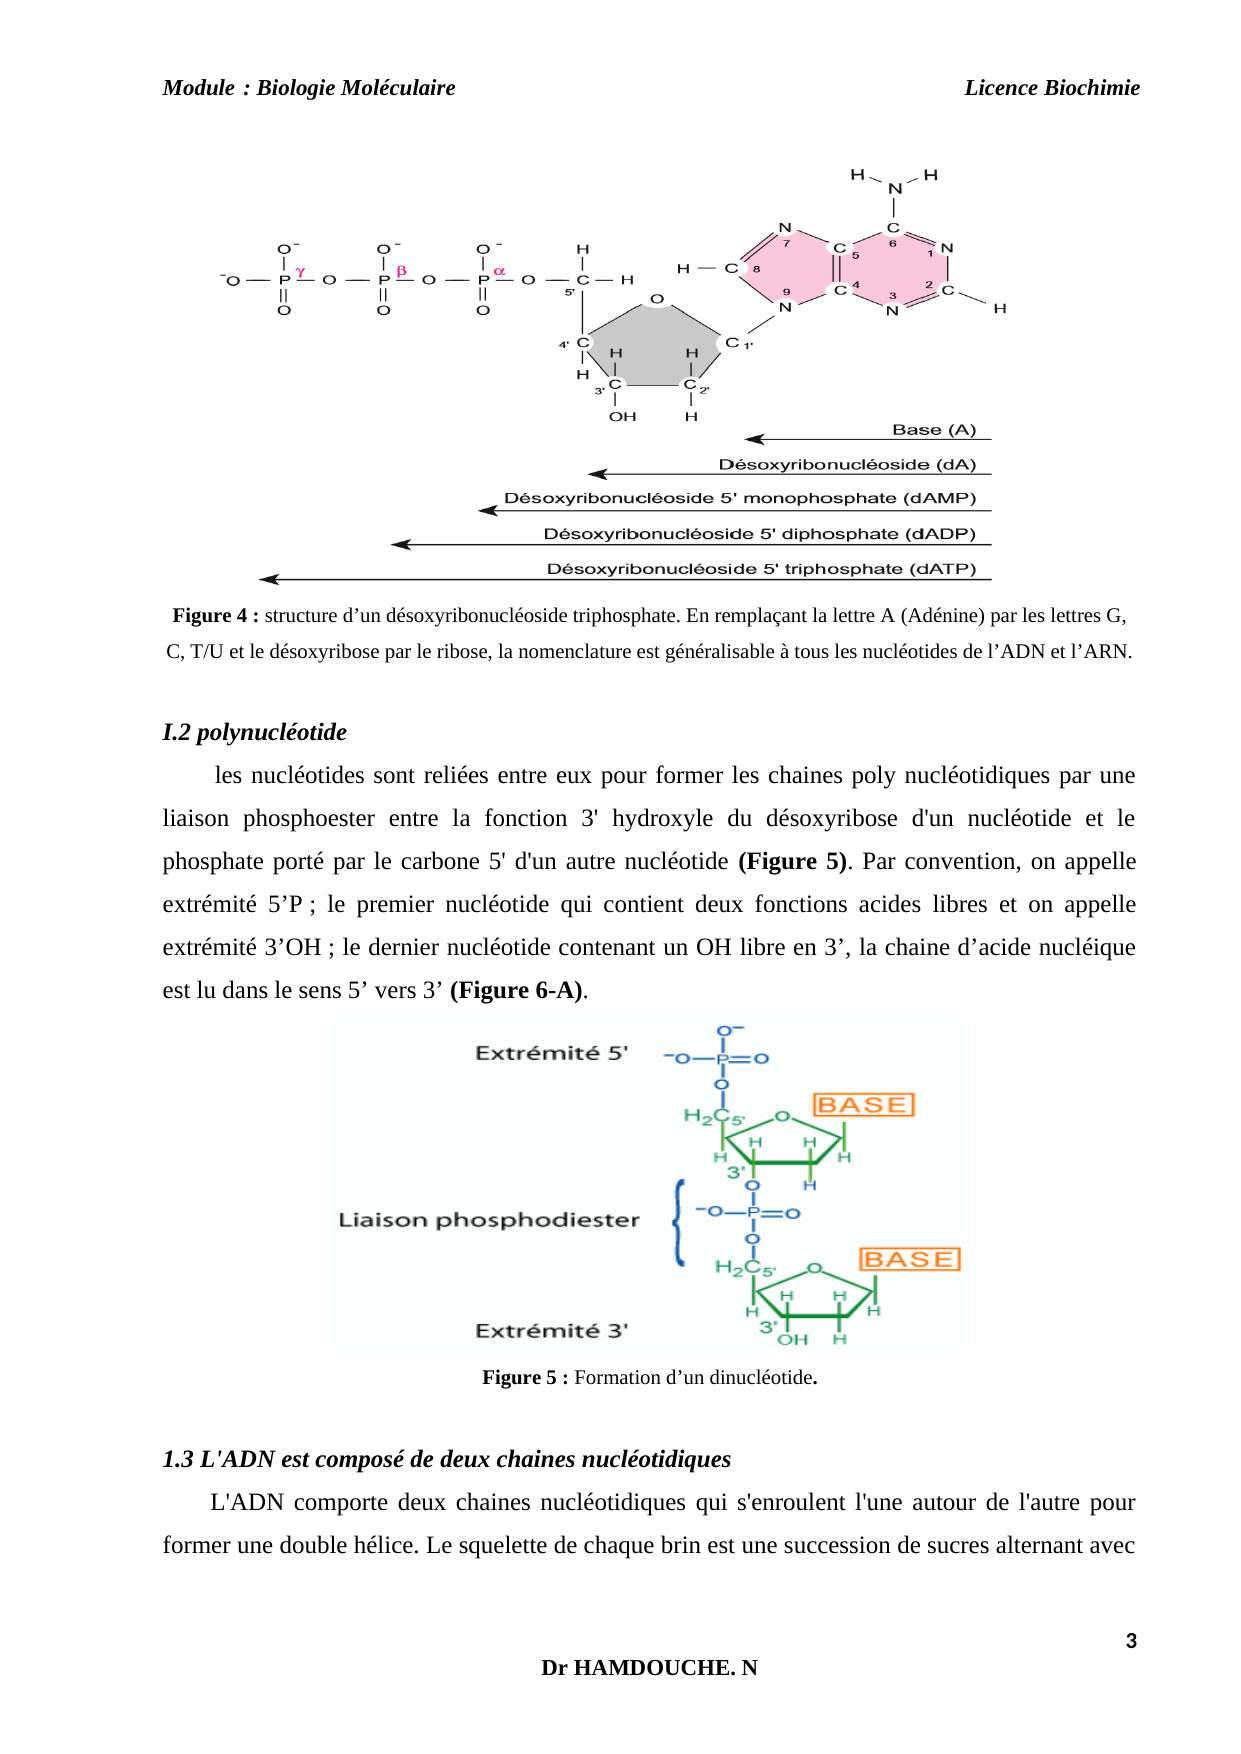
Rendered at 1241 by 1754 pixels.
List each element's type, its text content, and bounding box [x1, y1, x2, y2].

text les nucléotides sont reliées entre eux pour former les chaines poly nucléotidiques par une liaison phosphoester entre la fonction 3' hydroxyle du désoxyribose d'un nucléotide et le phosphate porté par le carbone 5' d'un autre nucléotide (Figure 5). Par convention, on appelle extrémité 5’P ; le premier nucléotide qui contient deux fonctions acides libres et on appelle extrémité 3’OH ; le dernier nucléotide contenant un OH libre en 3’, la chaine d’acide nucléique est lu dans le sens 5’ vers 3’ (Figure 6-A). [162, 760, 1137, 1004]
text Figure 5 : Formation d’un dinucléotide. [162, 1364, 1137, 1389]
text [162, 1487, 1137, 1559]
picture [162, 147, 1018, 589]
text I.2 polynucléotide [162, 717, 1137, 746]
text Figure 4 : structure d’un désoxyribonucléoside triphosphate. En remplaçant la lettre A (Adénine) par les lettres G, C, T/U et le désoxyribose par le ribose, la nomenclature est généralisable à tous les nucléotides de l’ADN et l’ARN. [162, 603, 1137, 663]
picture [328, 1018, 972, 1351]
text 1.3 L'ADN est composé de deux chaines nucléotidiques [162, 1444, 1137, 1472]
